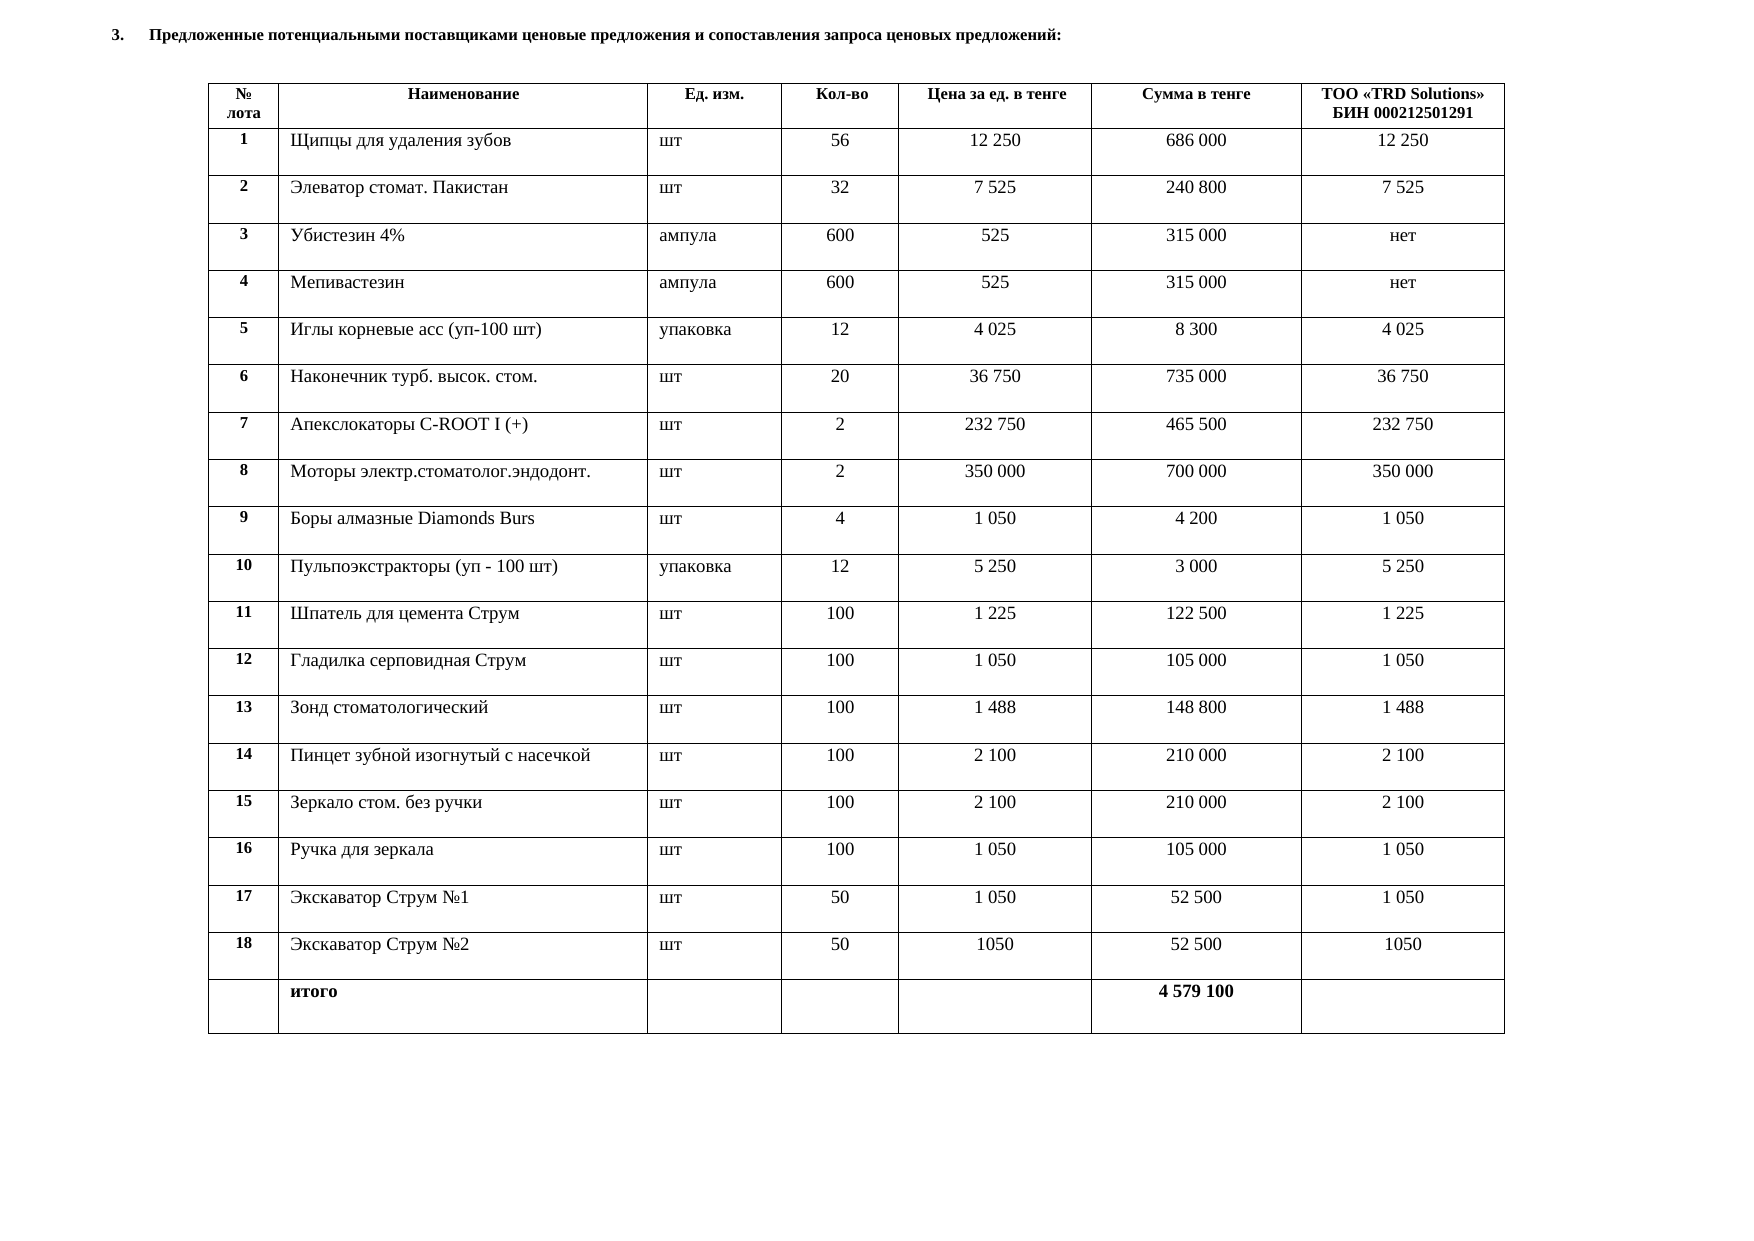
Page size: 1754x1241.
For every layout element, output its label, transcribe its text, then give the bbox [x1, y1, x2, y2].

table_header Сумма в тенге [1092, 84, 1301, 128]
table_cell 1 050 [1302, 649, 1504, 695]
table_cell 2 [209, 176, 278, 222]
table_cell 100 [782, 744, 898, 790]
table_cell 525 [899, 271, 1091, 317]
table_cell шт [648, 507, 781, 553]
table_cell шт [648, 696, 781, 743]
table_cell 4 579 100 [1092, 980, 1301, 1033]
table_cell 16 [209, 838, 278, 884]
table_cell шт [648, 933, 781, 979]
table_cell 315 000 [1092, 271, 1301, 317]
table_cell 232 750 [1302, 413, 1504, 459]
table_cell 1 050 [899, 507, 1091, 553]
table_cell 12 [782, 318, 898, 364]
table_cell Зеркало стом. без ручки [279, 791, 647, 837]
table_cell 50 [782, 886, 898, 932]
table_cell 12 250 [899, 129, 1091, 175]
table_cell 315 000 [1092, 224, 1301, 270]
table_cell Экскаватор Струм №2 [279, 933, 647, 979]
table_cell Пинцет зубной изогнутый с насечкой [279, 744, 647, 790]
table_cell 10 [209, 555, 278, 601]
table_cell 32 [782, 176, 898, 222]
table_cell [209, 980, 278, 1033]
table_cell 210 000 [1092, 744, 1301, 790]
table_cell 2 100 [1302, 744, 1504, 790]
table_cell 13 [209, 696, 278, 743]
table_cell 2 [782, 460, 898, 506]
table_cell 1 050 [899, 886, 1091, 932]
table_cell 100 [782, 838, 898, 884]
table_cell 600 [782, 271, 898, 317]
table_cell шт [648, 365, 781, 412]
table_cell 4 025 [1302, 318, 1504, 364]
table_cell 600 [782, 224, 898, 270]
table_cell нет [1302, 224, 1504, 270]
table_cell [782, 980, 898, 1033]
table_cell 6 [209, 365, 278, 412]
table_cell Экскаватор Струм №1 [279, 886, 647, 932]
table_cell шт [648, 649, 781, 695]
table_header № лота [209, 84, 278, 128]
table_cell 1 488 [1302, 696, 1504, 743]
table_cell упаковка [648, 555, 781, 601]
table_cell 1 050 [899, 649, 1091, 695]
table_cell 36 750 [899, 365, 1091, 412]
table_header Кол-во [782, 84, 898, 128]
table_cell шт [648, 602, 781, 648]
table_cell 4 [782, 507, 898, 553]
table_cell шт [648, 413, 781, 459]
table_cell 686 000 [1092, 129, 1301, 175]
table_cell 1 488 [899, 696, 1091, 743]
table_cell 5 250 [899, 555, 1091, 601]
table_cell 14 [209, 744, 278, 790]
list Предложенные потенциальными поставщиками ценовые предложения и сопоставления запроса ценовых предложений: [111, 25, 1639, 44]
table_cell 2 100 [899, 791, 1091, 837]
table_cell Шпатель для цемента Струм [279, 602, 647, 648]
table_cell 1 225 [899, 602, 1091, 648]
table_cell Пульпоэкстракторы (уп - 100 шт) [279, 555, 647, 601]
table_cell ампула [648, 271, 781, 317]
table_cell 465 500 [1092, 413, 1301, 459]
table_cell упаковка [648, 318, 781, 364]
table_cell 525 [899, 224, 1091, 270]
table_cell ампула [648, 224, 781, 270]
table_cell 5 [209, 318, 278, 364]
table_cell 36 750 [1302, 365, 1504, 412]
table_cell 700 000 [1092, 460, 1301, 506]
table_cell Апекслокаторы C-ROOT I (+) [279, 413, 647, 459]
table_cell 3 [209, 224, 278, 270]
table_cell 2 [782, 413, 898, 459]
table_cell 4 200 [1092, 507, 1301, 553]
table_cell шт [648, 886, 781, 932]
table_cell 4 025 [899, 318, 1091, 364]
table_cell 50 [782, 933, 898, 979]
table_cell 1050 [1302, 933, 1504, 979]
table_cell 20 [782, 365, 898, 412]
table_cell 240 800 [1092, 176, 1301, 222]
table_header Ед. изм. [648, 84, 781, 128]
table_cell 210 000 [1092, 791, 1301, 837]
table_cell 17 [209, 886, 278, 932]
table_cell 9 [209, 507, 278, 553]
table_cell 12 [782, 555, 898, 601]
table_cell итого [279, 980, 647, 1033]
table_cell 2 100 [899, 744, 1091, 790]
table_cell 7 525 [1302, 176, 1504, 222]
table_cell Ручка для зеркала [279, 838, 647, 884]
table_cell шт [648, 744, 781, 790]
table_cell 2 100 [1302, 791, 1504, 837]
table_cell 7 525 [899, 176, 1091, 222]
table_cell [648, 980, 781, 1033]
table_cell 8 [209, 460, 278, 506]
table_cell Элеватор стомат. Пакистан [279, 176, 647, 222]
table_cell Иглы корневые асс (уп-100 шт) [279, 318, 647, 364]
table_cell 7 [209, 413, 278, 459]
table_cell Наконечник турб. высок. стом. [279, 365, 647, 412]
table_cell 1 [209, 129, 278, 175]
table_cell 1050 [899, 933, 1091, 979]
table_cell 56 [782, 129, 898, 175]
table_cell [1302, 980, 1504, 1033]
table_cell 3 000 [1092, 555, 1301, 601]
table_cell 735 000 [1092, 365, 1301, 412]
table_cell 350 000 [899, 460, 1091, 506]
table_cell 122 500 [1092, 602, 1301, 648]
table_cell 4 [209, 271, 278, 317]
table_cell 52 500 [1092, 886, 1301, 932]
table_cell шт [648, 129, 781, 175]
table_cell 100 [782, 696, 898, 743]
table_cell Гладилка серповидная Струм [279, 649, 647, 695]
table_cell 148 800 [1092, 696, 1301, 743]
table_cell Убистезин 4% [279, 224, 647, 270]
table_cell 350 000 [1302, 460, 1504, 506]
table_cell нет [1302, 271, 1504, 317]
table_cell 15 [209, 791, 278, 837]
table_cell 105 000 [1092, 649, 1301, 695]
table_cell 12 [209, 649, 278, 695]
table_cell 12 250 [1302, 129, 1504, 175]
table_header ТОО «TRD Solutions» БИН 000212501291 [1302, 84, 1504, 128]
table_cell 100 [782, 602, 898, 648]
table_cell 8 300 [1092, 318, 1301, 364]
table_cell 18 [209, 933, 278, 979]
table_cell 52 500 [1092, 933, 1301, 979]
table_cell 1 050 [1302, 838, 1504, 884]
table_cell 1 050 [1302, 507, 1504, 553]
table_cell 100 [782, 791, 898, 837]
table_cell шт [648, 176, 781, 222]
table_cell шт [648, 460, 781, 506]
table_cell 1 225 [1302, 602, 1504, 648]
table_cell 11 [209, 602, 278, 648]
table_header Цена за ед. в тенге [899, 84, 1091, 128]
table_cell 232 750 [899, 413, 1091, 459]
table_cell шт [648, 838, 781, 884]
table_cell Мепивастезин [279, 271, 647, 317]
table_cell 1 050 [1302, 886, 1504, 932]
table_cell 105 000 [1092, 838, 1301, 884]
table_header Наименование [279, 84, 647, 128]
table_cell 1 050 [899, 838, 1091, 884]
table_cell [899, 980, 1091, 1033]
table_cell Боры алмазные Diamonds Burs [279, 507, 647, 553]
table_cell Моторы электр.стоматолог.эндодонт. [279, 460, 647, 506]
table_cell Зонд стоматологический [279, 696, 647, 743]
table_cell 100 [782, 649, 898, 695]
table_cell шт [648, 791, 781, 837]
table_cell 5 250 [1302, 555, 1504, 601]
table_cell Щипцы для удаления зубов [279, 129, 647, 175]
